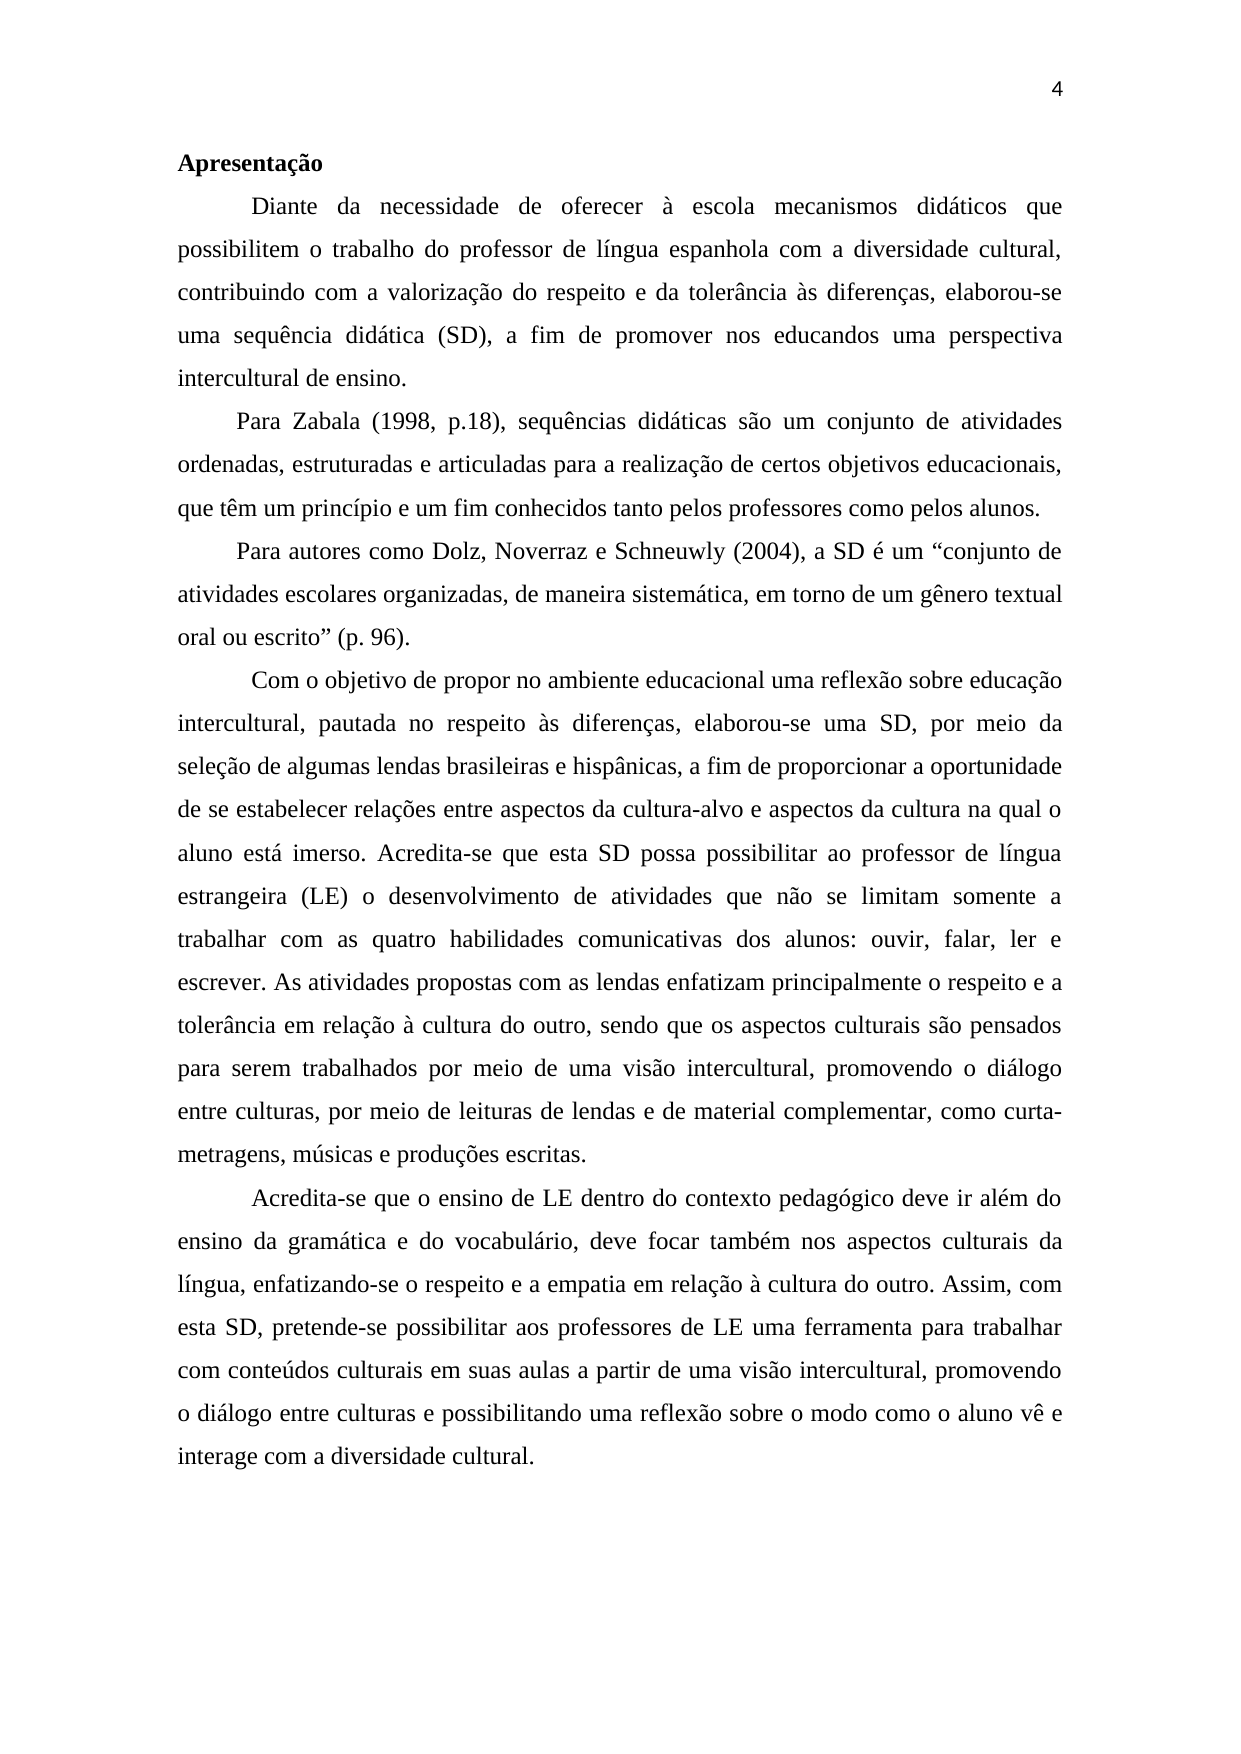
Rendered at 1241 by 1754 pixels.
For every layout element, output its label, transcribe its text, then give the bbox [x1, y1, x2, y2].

text Com o objetivo de propor no ambiente educacional uma reflexão sobre educação intercultural, pautada no respeito às diferenças, elaborou-se uma SD, por meio da seleção de algumas lendas brasileiras e hispânicas, a fim de proporcionar a oportunidade de se estabelecer relações entre aspectos da cultura-alvo e aspectos da cultura na qual o aluno está imerso. Acredita-se que esta SD possa possibilitar ao professor de língua estrangeira (LE) o desenvolvimento de atividades que não se limitam somente a trabalhar com as quatro habilidades comunicativas dos alunos: ouvir, falar, ler e escrever. As atividades propostas com as lendas enfatizam principalmente o respeito e a tolerância em relação à cultura do outro, sendo que os aspectos culturais são pensados para serem trabalhados por meio de uma visão intercultural, promovendo o diálogo entre culturas, por meio de leituras de lendas e de material complementar, como curta-metragens, músicas e produções escritas. [177, 665, 1063, 1168]
text Apresentação [177, 148, 1063, 176]
text Acredita-se que o ensino de LE dentro do contexto pedagógico deve ir além do ensino da gramática e do vocabulário, deve focar também nos aspectos culturais da língua, enfatizando-se o respeito e a empatia em relação à cultura do outro. Assim, com esta SD, pretende-se possibilitar aos professores de LE uma ferramenta para trabalhar com conteúdos culturais em suas aulas a partir de uma visão intercultural, promovendo o diálogo entre culturas e possibilitando uma reflexão sobre o modo como o aluno vê e interage com a diversidade cultural. [177, 1183, 1063, 1470]
text Para autores como Dolz, Noverraz e Schneuwly (2004), a SD é um “conjunto de atividades escolares organizadas, de maneira sistemática, em torno de um gênero textual oral ou escrito” (p. 96). [177, 536, 1063, 651]
text Para Zabala (1998, p.18), sequências didáticas são um conjunto de atividades ordenadas, estruturadas e articuladas para a realização de certos objetivos educacionais, que têm um princípio e um fim conhecidos tanto pelos professores como pelos alunos. [177, 406, 1063, 521]
text Diante da necessidade de oferecer à escola mecanismos didáticos que possibilitem o trabalho do professor de língua espanhola com a diversidade cultural, contribuindo com a valorização do respeito e da tolerância às diferenças, elaborou-se uma sequência didática (SD), a fim de promover nos educandos uma perspectiva intercultural de ensino. [177, 191, 1063, 392]
